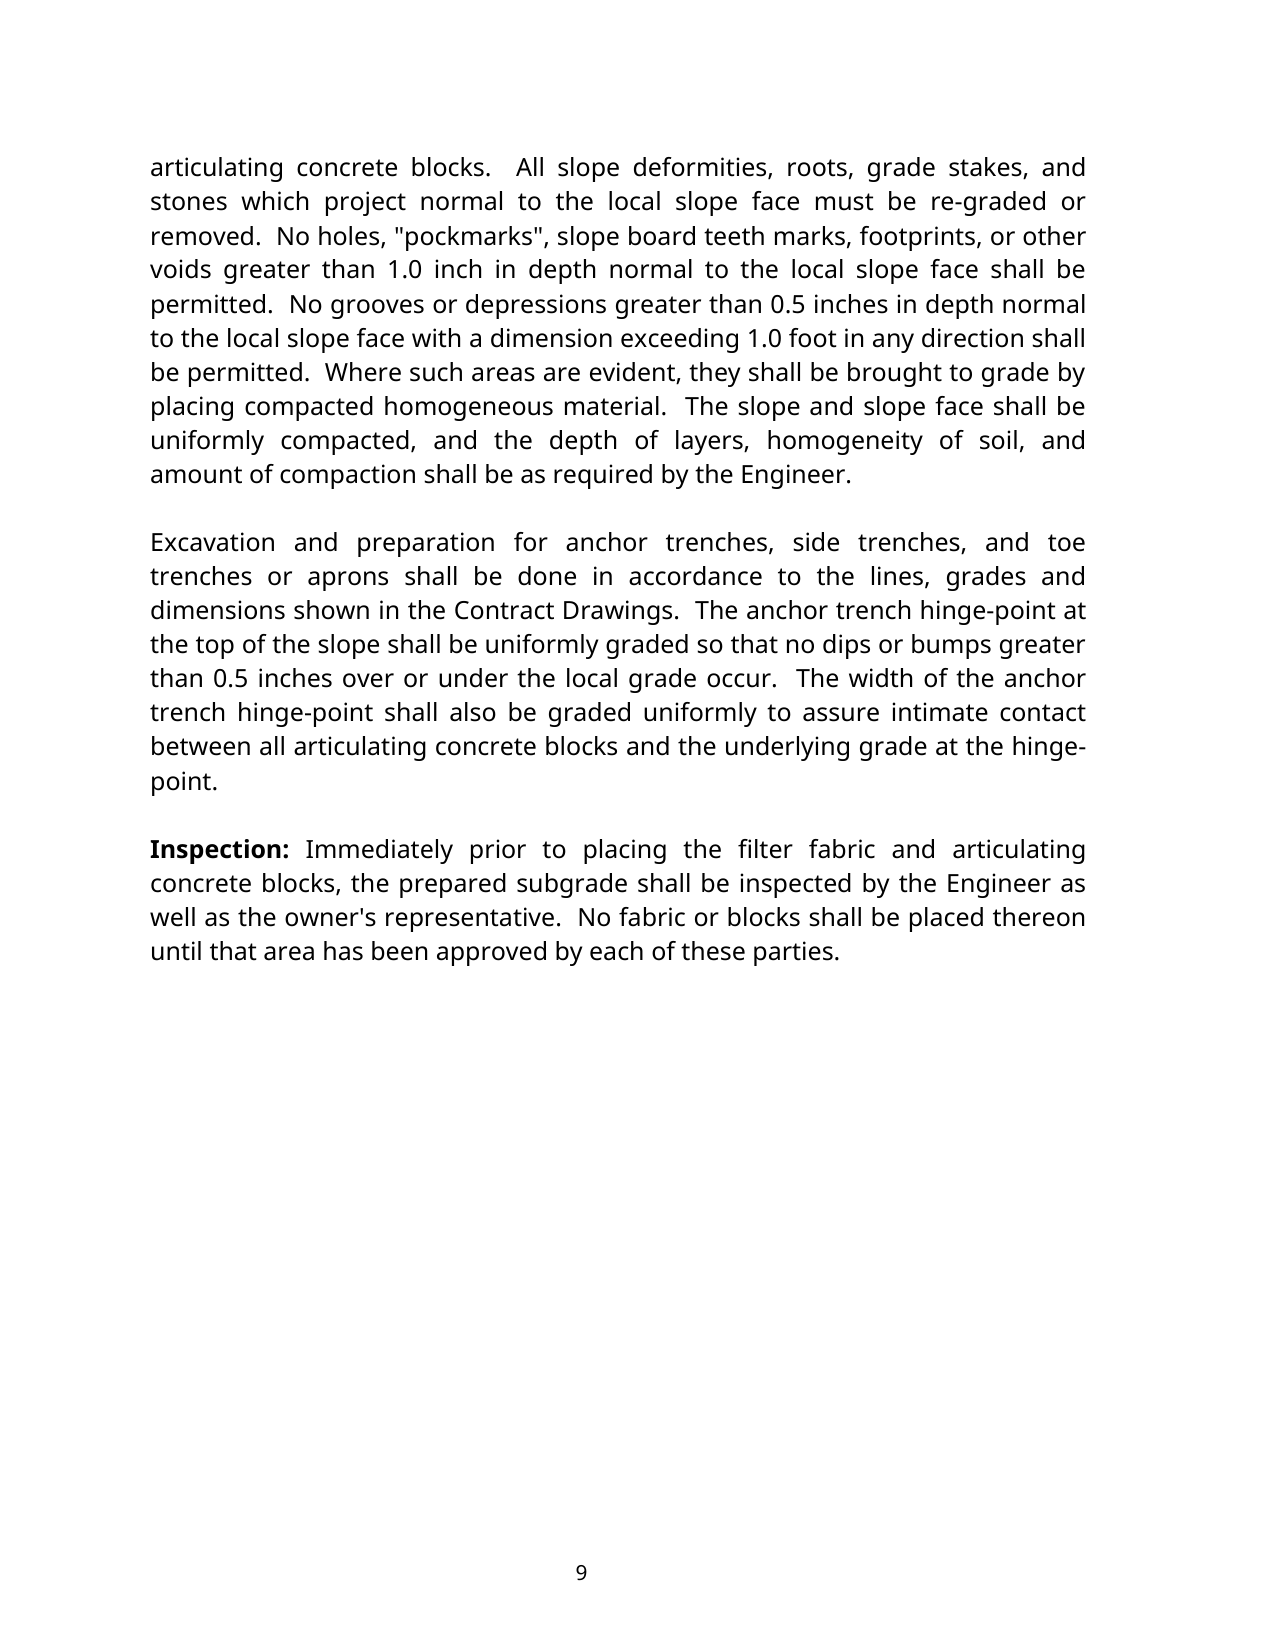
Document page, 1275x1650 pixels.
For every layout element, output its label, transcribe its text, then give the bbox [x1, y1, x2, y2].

text Inspection: Immediately prior to placing the filter fabric and articulating concrete blocks, the prepared subgrade shall be inspected by the Engineer as well as the owner's representative. No fabric or blocks shall be placed thereon until that area has been approved by each of these parties. [150, 831, 1087, 967]
text Excavation and preparation for anchor trenches, side trenches, and toe trenches or aprons shall be done in accordance to the lines, grades and dimensions shown in the Contract Drawings. The anchor trench hinge-point at the top of the slope shall be uniformly graded so that no dips or bumps greater than 0.5 inches over or under the local grade occur. The width of the anchor trench hinge-point shall also be graded uniformly to assure intimate contact between all articulating concrete blocks and the underlying grade at the hinge-point. [150, 525, 1087, 797]
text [150, 150, 1087, 491]
